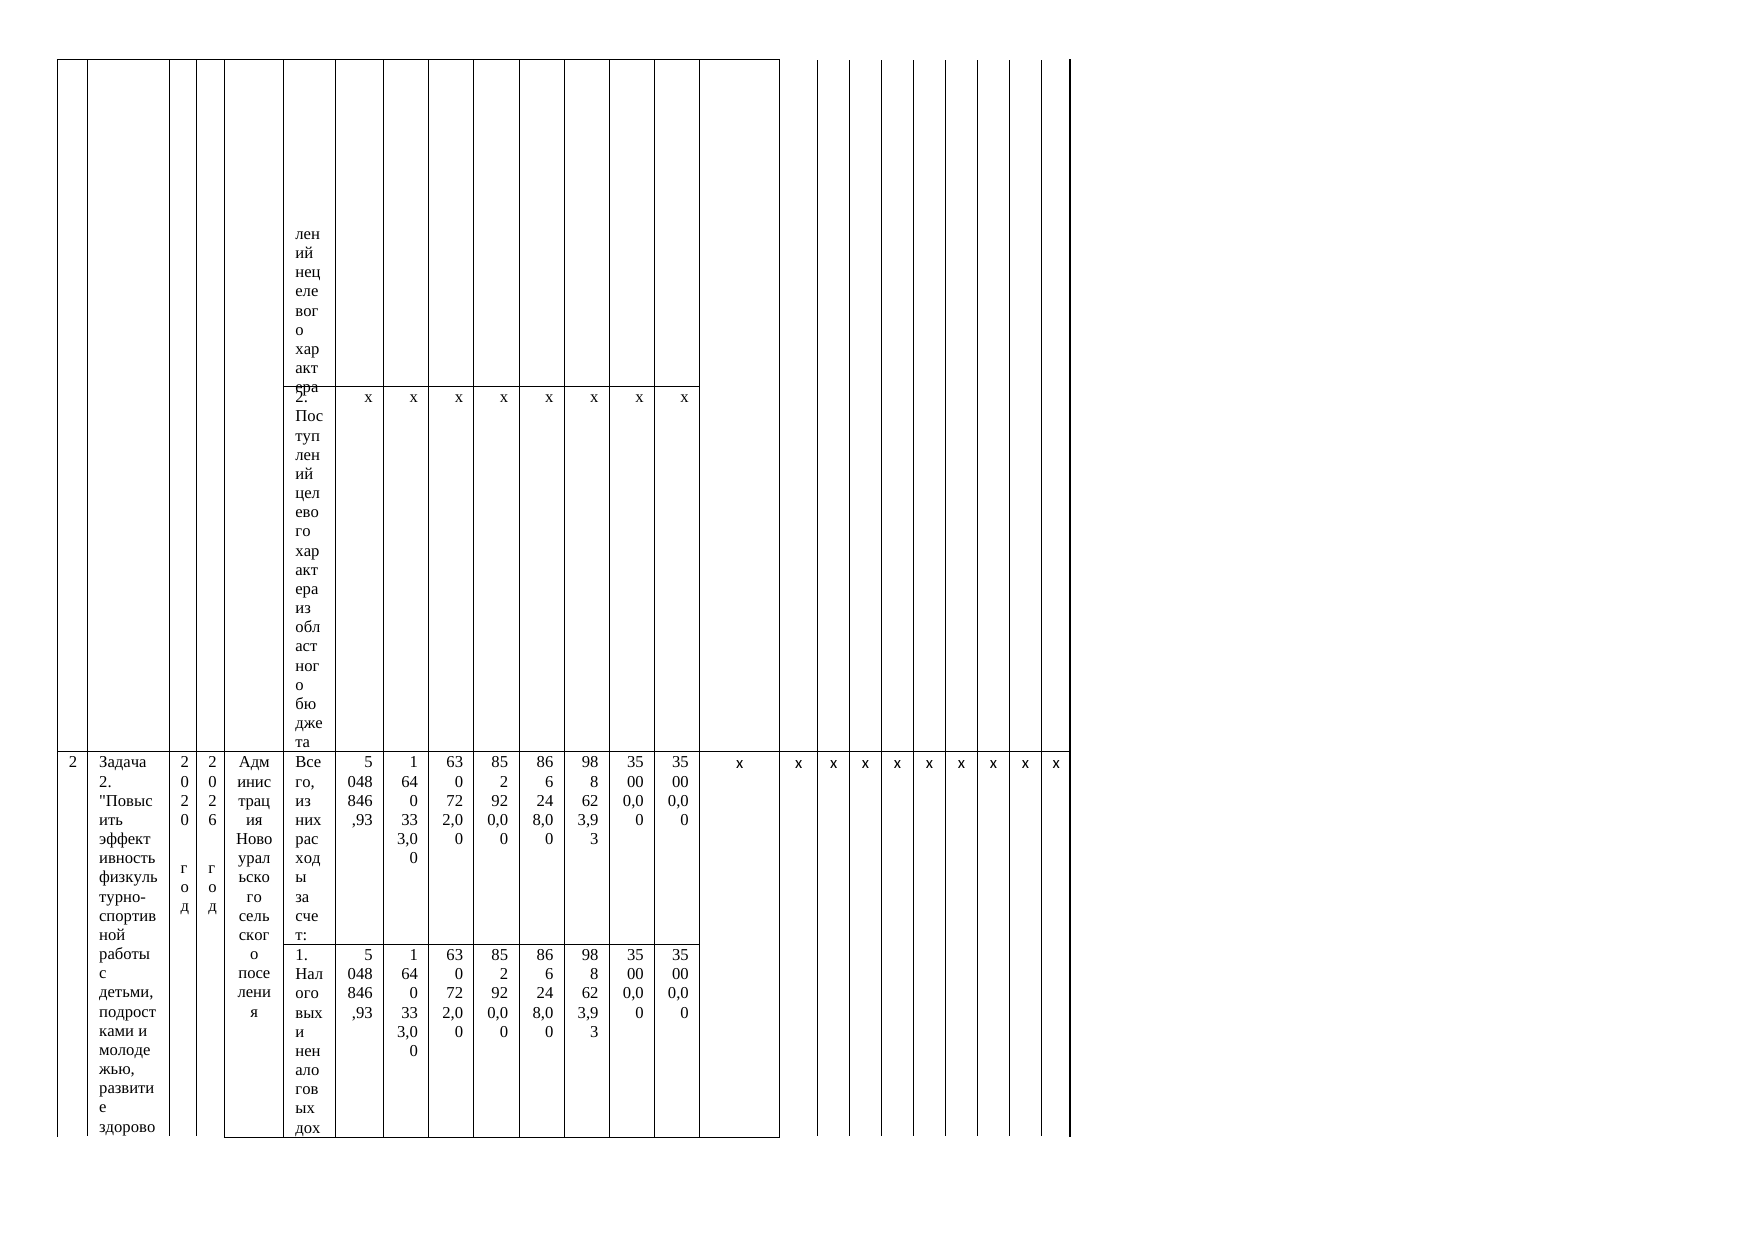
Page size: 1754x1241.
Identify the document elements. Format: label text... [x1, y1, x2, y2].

table_cell х [849, 752, 881, 1137]
table_cell х [1041, 752, 1069, 1137]
table_cell 988 623,93 [565, 945, 609, 1137]
table_cell х [429, 387, 473, 751]
table_cell х [520, 387, 564, 751]
table_cell х [1009, 752, 1041, 1137]
table_cell х [384, 387, 428, 751]
table_cell 630 722,00 [429, 752, 473, 944]
table_cell 852 920,00 [474, 945, 519, 1137]
table_cell х [610, 387, 654, 751]
table_cell 35 000,00 [610, 752, 654, 944]
table_cell 5 048 846,93 [336, 752, 383, 944]
table_cell Задача 2. "Повысить эффективность физкультурно-спортивной работы с детьми, подростками и молодежью, развитие здорового образа жизни населения Новоуральского сельского поселения. [88, 752, 169, 1137]
table_cell х [474, 387, 519, 751]
table_cell 35 000,00 [655, 752, 699, 944]
table_cell х [913, 752, 945, 1137]
table_cell 866 248,00 [520, 752, 564, 944]
table_cell х [881, 752, 913, 1137]
table_cell х [336, 387, 383, 751]
table_cell 866 248,00 [520, 945, 564, 1137]
table_cell 2. Поступлений целевого характера из областного бюджета [284, 387, 335, 751]
table_cell 2026 год [197, 752, 224, 1137]
table_cell 2020 год [169, 752, 197, 1137]
table_cell х [780, 752, 817, 1137]
table_cell х [818, 752, 849, 1137]
table_cell х [945, 752, 977, 1137]
table_cell 35 000,00 [610, 945, 654, 1137]
table_cell 988 623,93 [565, 752, 609, 944]
table_cell 630 722,00 [429, 945, 473, 1137]
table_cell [284, 945, 335, 1137]
table_cell 1 640 333,00 [384, 945, 428, 1137]
table_cell х [655, 387, 699, 751]
table_cell Всего, из них расходы за счет: [284, 752, 335, 944]
table_cell 5 048 846,93 [336, 945, 383, 1137]
table_cell х [700, 752, 779, 1137]
table_cell 2 [58, 752, 88, 1137]
table_cell х [565, 387, 609, 751]
table_cell Администрация Новоуральского сельского поселения [225, 752, 283, 1137]
table_cell 35 000,00 [655, 945, 699, 1137]
table_cell 852 920,00 [474, 752, 519, 944]
table_cell х [977, 752, 1009, 1137]
table_cell 1 640 333,00 [384, 752, 428, 944]
